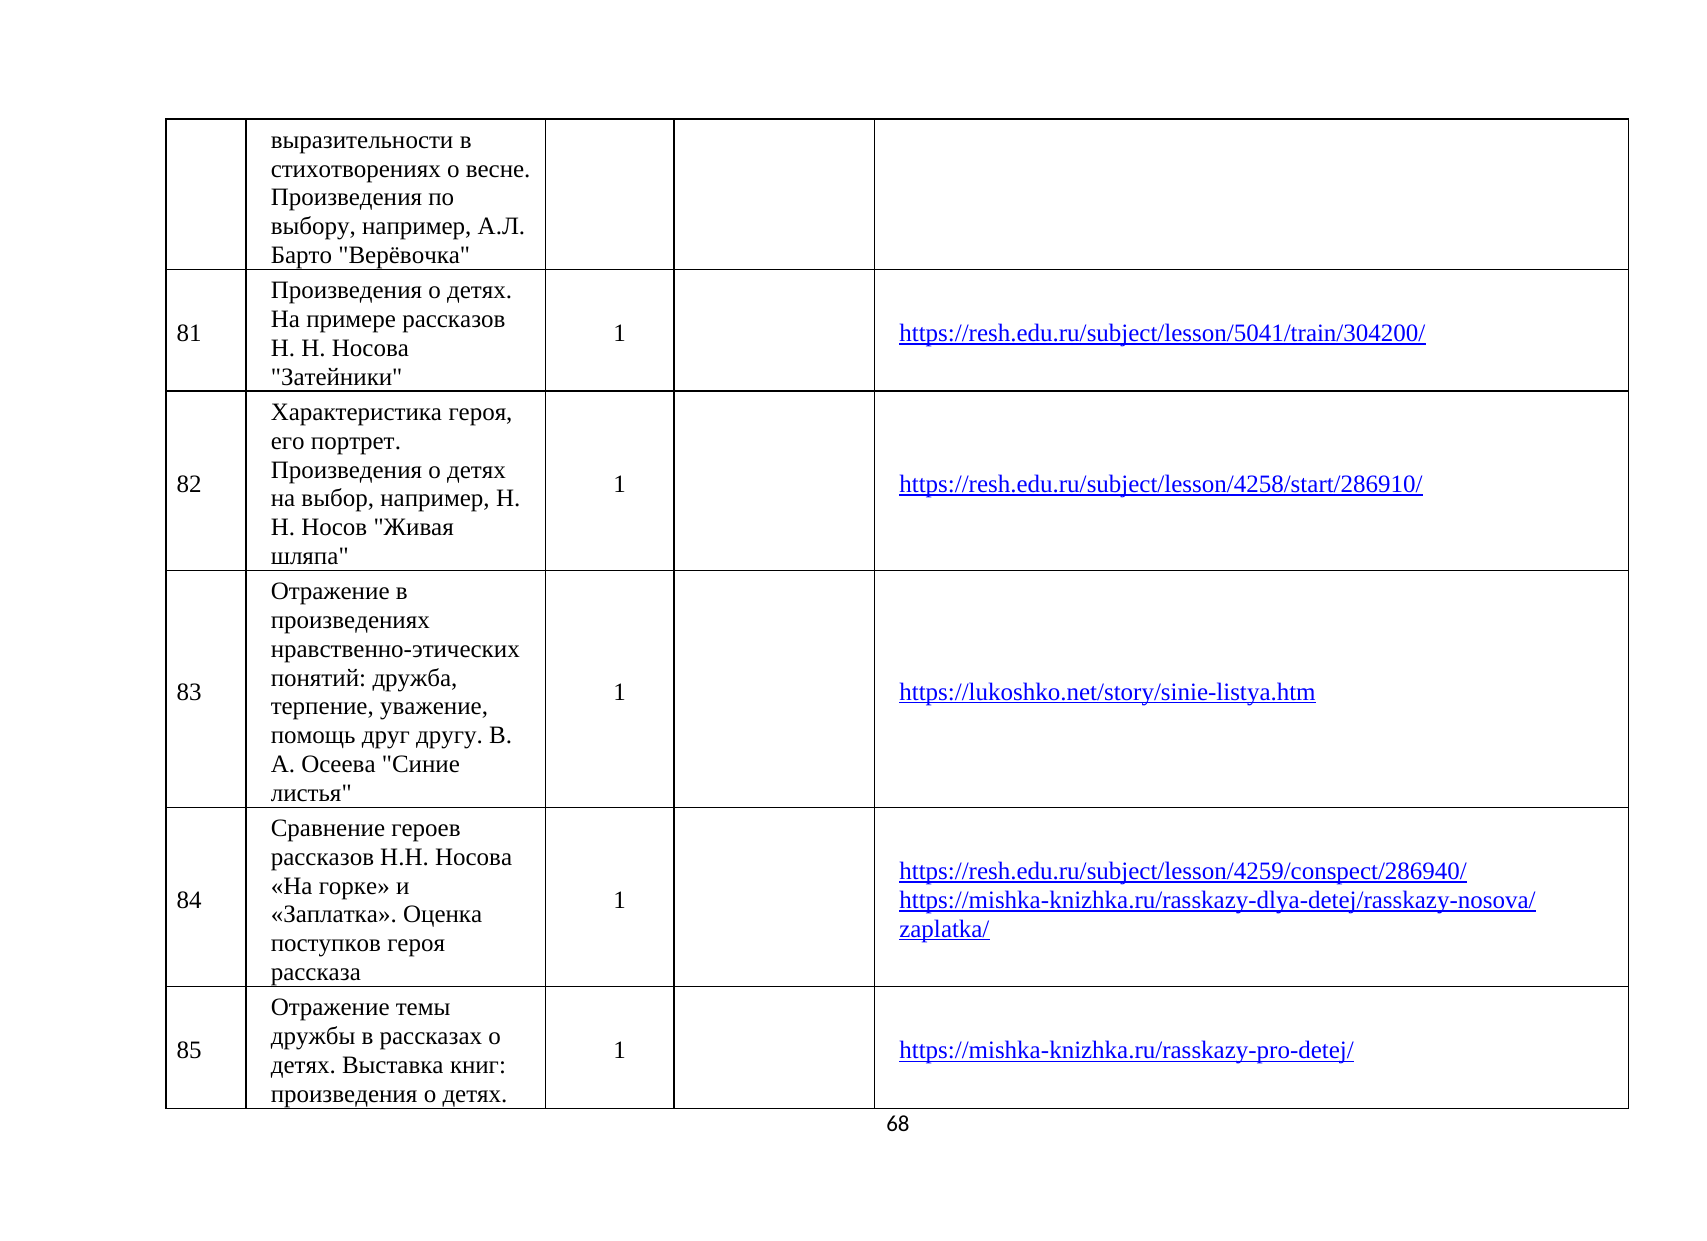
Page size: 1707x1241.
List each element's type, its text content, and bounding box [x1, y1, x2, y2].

table_cell 1 [546, 987, 673, 1107]
table_cell https://resh.edu.ru/subject/lesson/5041/train/304200/ [875, 270, 1628, 390]
table_cell https://lukoshko.net/story/sinie-listya.htm [875, 571, 1628, 806]
table_cell https://resh.edu.ru/subject/lesson/4258/start/286910/ [875, 392, 1628, 570]
table_cell 84 [167, 808, 245, 986]
table_cell 1 [546, 120, 673, 269]
table_cell Отражение в произведениях нравственно-этических понятий: дружба, терпение, уважение, помощь друг другу. В. А. Осеева "Синие листья" [247, 571, 545, 806]
table_cell [675, 270, 874, 390]
table_cell [675, 808, 874, 986]
table_cell Отражение темы дружбы в рассказах о детях. Выставка книг: произведения о детях. [247, 987, 545, 1107]
table_cell 1 [546, 808, 673, 986]
table_cell Произведения о детях. На примере рассказов Н. Н. Носова "Затейники" [247, 270, 545, 390]
table_cell Сравнение героев рассказов Н.Н. Носова «На горке» и «Заплатка». Оценка поступков героя рассказа [247, 808, 545, 986]
table_cell [675, 120, 874, 269]
table_cell Характеристика героя, его портрет. Произведения о детях на выбор, например, Н. Н. Носов "Живая шляпа" [247, 392, 545, 570]
table_cell 1 [546, 392, 673, 570]
table_cell 83 [167, 571, 245, 806]
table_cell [247, 120, 545, 269]
table_cell 1 [546, 270, 673, 390]
table_cell 80 [167, 120, 245, 269]
table_cell https://resh.edu.ru/subject/lesson/4259/conspect/286940/ https://mishka-knizhka.ru/rasskazy-dlya-detej/rasskazy-nosova/zaplatka/ [875, 808, 1628, 986]
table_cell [875, 120, 1628, 269]
table_cell 85 [167, 987, 245, 1107]
table_cell https://mishka-knizhka.ru/rasskazy-pro-detej/ [875, 987, 1628, 1107]
table_cell [675, 392, 874, 570]
table_cell [675, 571, 874, 806]
table_cell 82 [167, 392, 245, 570]
table_cell 1 [546, 571, 673, 806]
table_cell 81 [167, 270, 245, 390]
table_cell [675, 987, 874, 1107]
